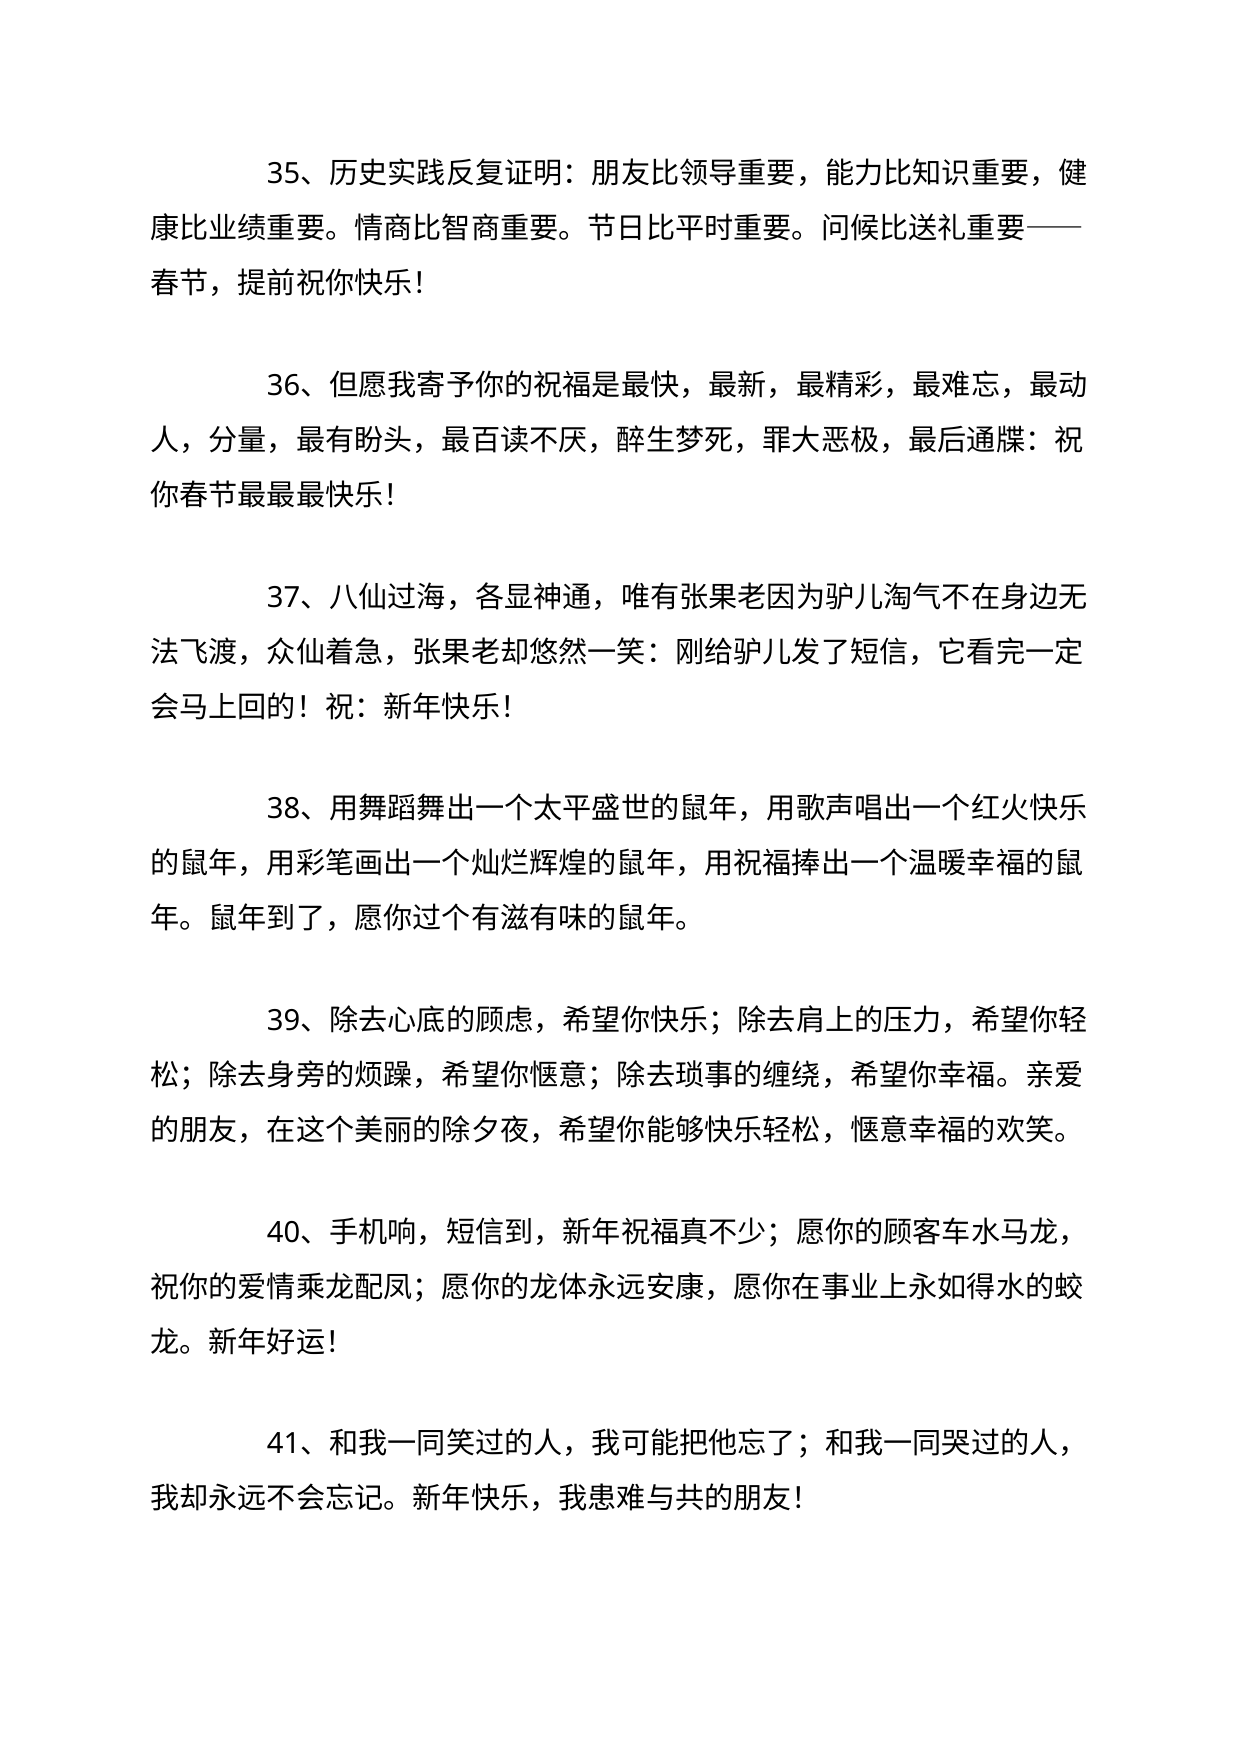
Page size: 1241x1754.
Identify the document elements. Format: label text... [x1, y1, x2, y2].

text 38、用舞蹈舞出一个太平盛世的鼠年，用歌声唱出一个红火快乐的鼠年，用彩笔画出一个灿烂辉煌的鼠年，用祝福捧出一个温暖幸福的鼠年。鼠年到了，愿你过个有滋有味的鼠年。 [150, 785, 1090, 937]
text 37、八仙过海，各显神通，唯有张果老因为驴儿淘气不在身边无法飞渡，众仙着急，张果老却悠然一笑：刚给驴儿发了短信，它看完一定会马上回的！祝：新年快乐！ [150, 573, 1090, 726]
text 40、手机响，短信到，新年祝福真不少；愿你的顾客车水马龙，祝你的爱情乘龙配凤；愿你的龙体永远安康，愿你在事业上永如得水的蛟龙。新年好运！ [150, 1208, 1090, 1361]
text 39、除去心底的顾虑，希望你快乐；除去肩上的压力，希望你轻松；除去身旁的烦躁，希望你惬意；除去琐事的缠绕，希望你幸福。亲爱的朋友，在这个美丽的除夕夜，希望你能够快乐轻松，惬意幸福的欢笑。 [150, 997, 1090, 1149]
text 41、和我一同笑过的人，我可能把他忘了；和我一同哭过的人，我却永远不会忘记。新年快乐，我患难与共的朋友！ [150, 1420, 1090, 1517]
text 36、但愿我寄予你的祝福是最快，最新，最精彩，最难忘，最动人，分量，最有盼头，最百读不厌，醉生梦死，罪大恶极，最后通牒：祝你春节最最最快乐！ [150, 362, 1090, 514]
text 35、历史实践反复证明：朋友比领导重要，能力比知识重要，健康比业绩重要。情商比智商重要。节日比平时重要。问候比送礼重要——春节，提前祝你快乐！ [150, 150, 1090, 302]
